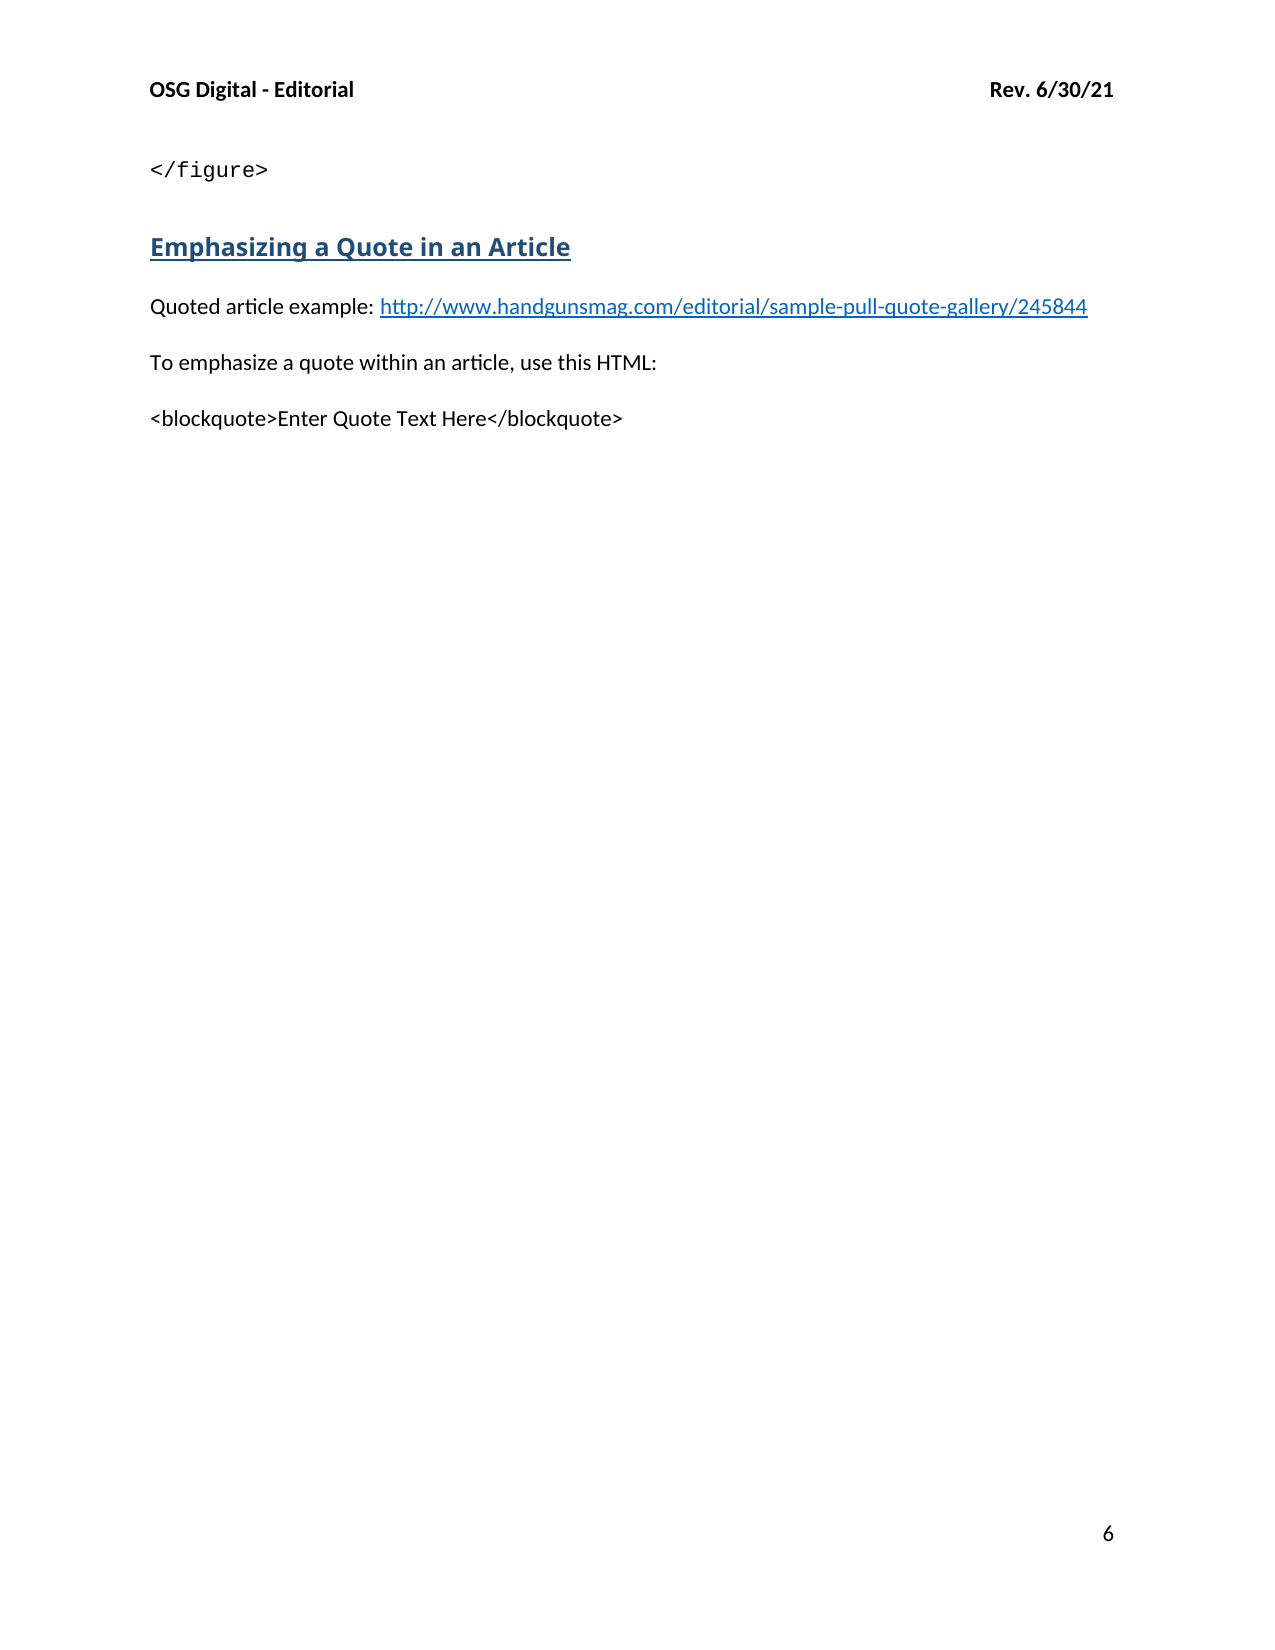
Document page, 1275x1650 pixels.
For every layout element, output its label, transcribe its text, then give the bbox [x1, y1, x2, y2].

text Quoted article example: http://www.handgunsmag.com/editorial/sample-pull-quote-gallery/245844 [150, 292, 1125, 320]
subtitle Emphasizing a Quote in an Article [150, 230, 1125, 264]
text </figure> [150, 159, 1125, 184]
text To emphasize a quote within an article, use this HTML: [150, 348, 1125, 376]
text <blockquote>Enter Quote Text Here</blockquote> [150, 404, 1125, 432]
